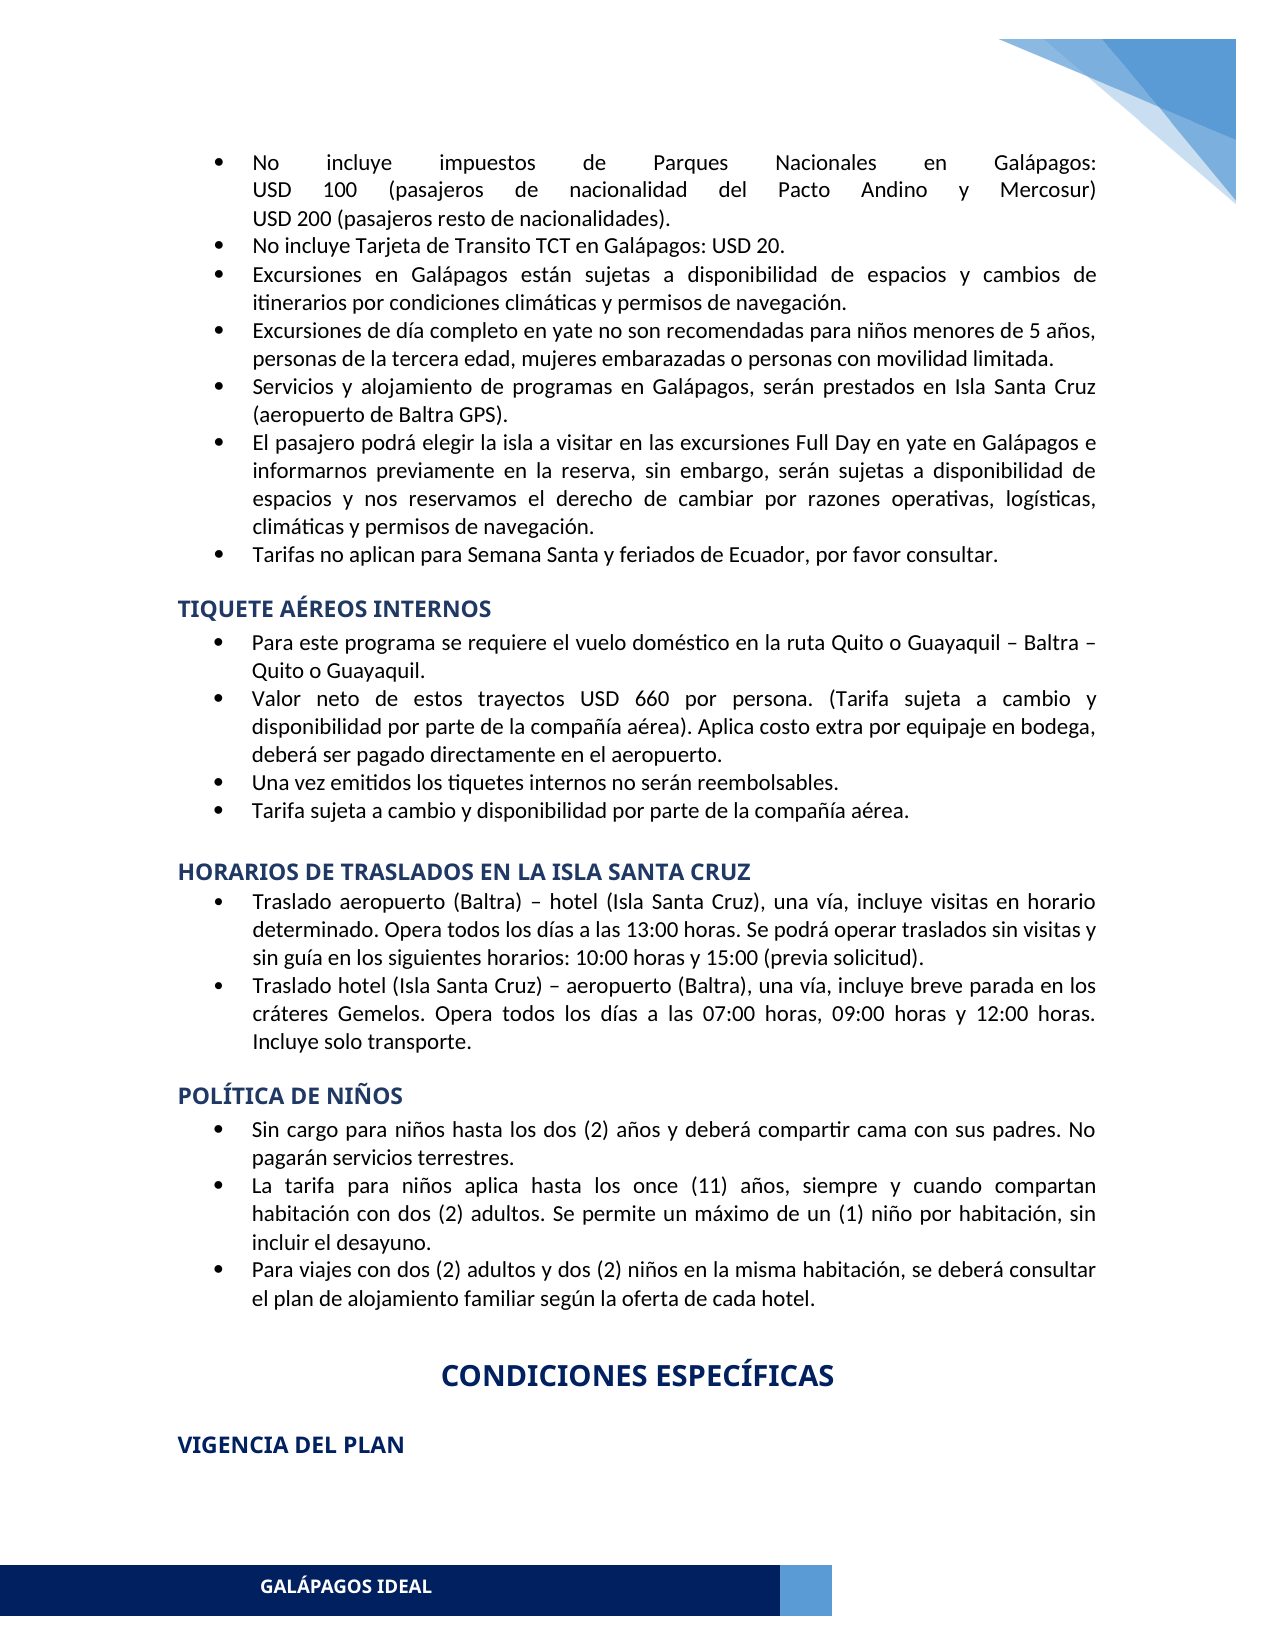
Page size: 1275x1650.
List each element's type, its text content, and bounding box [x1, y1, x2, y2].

text Para este programa se requiere el vuelo doméstico en la ruta Quito o Guayaquil – Baltra – Quito o Guayaquil. [214, 628, 1098, 684]
text POLÍTICA DE NIÑOS [177, 1080, 1098, 1111]
text CONDICIONES ESPECÍFICAS [177, 1356, 1098, 1395]
text VIGENCIA DEL PLAN [177, 1429, 1098, 1460]
text Excursiones en Galápagos están sujetas a disponibilidad de espacios y cambios de itinerarios por condiciones climáticas y permisos de navegación. [215, 260, 1098, 316]
list Traslado aeropuerto (Baltra) – hotel (Isla Santa Cruz), una vía, incluye visitas en horario determinado. Opera todos los días a las 13:00 horas. Se podrá operar traslados sin visitas y sin guía en los siguientes horarios: 10:00 horas y 15:00 (previa solicitud). [215, 887, 1098, 971]
text Una vez emitidos los tiquetes internos no serán reembolsables. [214, 768, 1098, 796]
text No incluye impuestos de Parques Nacionales en Galápagos: USD 100 (pasajeros de nacionalidad del Pacto Andino y Mercosur) USD 200 (pasajeros resto de nacionalidades). [215, 148, 1098, 232]
text TIQUETE AÉREOS INTERNOS [177, 593, 1098, 624]
text No incluye Tarjeta de Transito TCT en Galápagos: USD 20. [215, 232, 1098, 260]
text Sin cargo para niños hasta los dos (2) años y deberá compartir cama con sus padres. No pagarán servicios terrestres. [214, 1116, 1098, 1172]
text Para viajes con dos (2) adultos y dos (2) niños en la misma habitación, se deberá consultar el plan de alojamiento familiar según la oferta de cada hotel. [214, 1256, 1098, 1312]
text El pasajero podrá elegir la isla a visitar en las excursiones Full Day en yate en Galápagos e informarnos previamente en la reserva, sin embargo, serán sujetas a disponibilidad de espacios y nos reservamos el derecho de cambiar por razones operativas, logísticas, climáticas y permisos de navegación. [215, 428, 1098, 540]
picture [997, 39, 1236, 205]
list HORARIOS DE TRASLADOS EN LA ISLA SANTA CRUZ [177, 856, 1098, 887]
text Excursiones de día completo en yate no son recomendadas para niños menores de 5 años, personas de la tercera edad, mujeres embarazadas o personas con movilidad limitada. [215, 316, 1098, 372]
text Tarifa sujeta a cambio y disponibilidad por parte de la compañía aérea. [214, 796, 1098, 824]
text La tarifa para niños aplica hasta los once (11) años, siempre y cuando compartan habitación con dos (2) adultos. Se permite un máximo de un (1) niño por habitación, sin incluir el desayuno. [214, 1172, 1098, 1256]
text Valor neto de estos trayectos USD 660 por persona. (Tarifa sujeta a cambio y disponibilidad por parte de la compañía aérea). Aplica costo extra por equipaje en bodega, deberá ser pagado directamente en el aeropuerto. [214, 684, 1098, 768]
text Tarifas no aplican para Semana Santa y feriados de Ecuador, por favor consultar. [215, 540, 1098, 568]
text Servicios y alojamiento de programas en Galápagos, serán prestados en Isla Santa Cruz (aeropuerto de Baltra GPS). [215, 372, 1098, 428]
list Traslado hotel (Isla Santa Cruz) – aeropuerto (Baltra), una vía, incluye breve parada en los cráteres Gemelos. Opera todos los días a las 07:00 horas, 09:00 horas y 12:00 horas. Incluye solo transporte. [215, 971, 1098, 1055]
